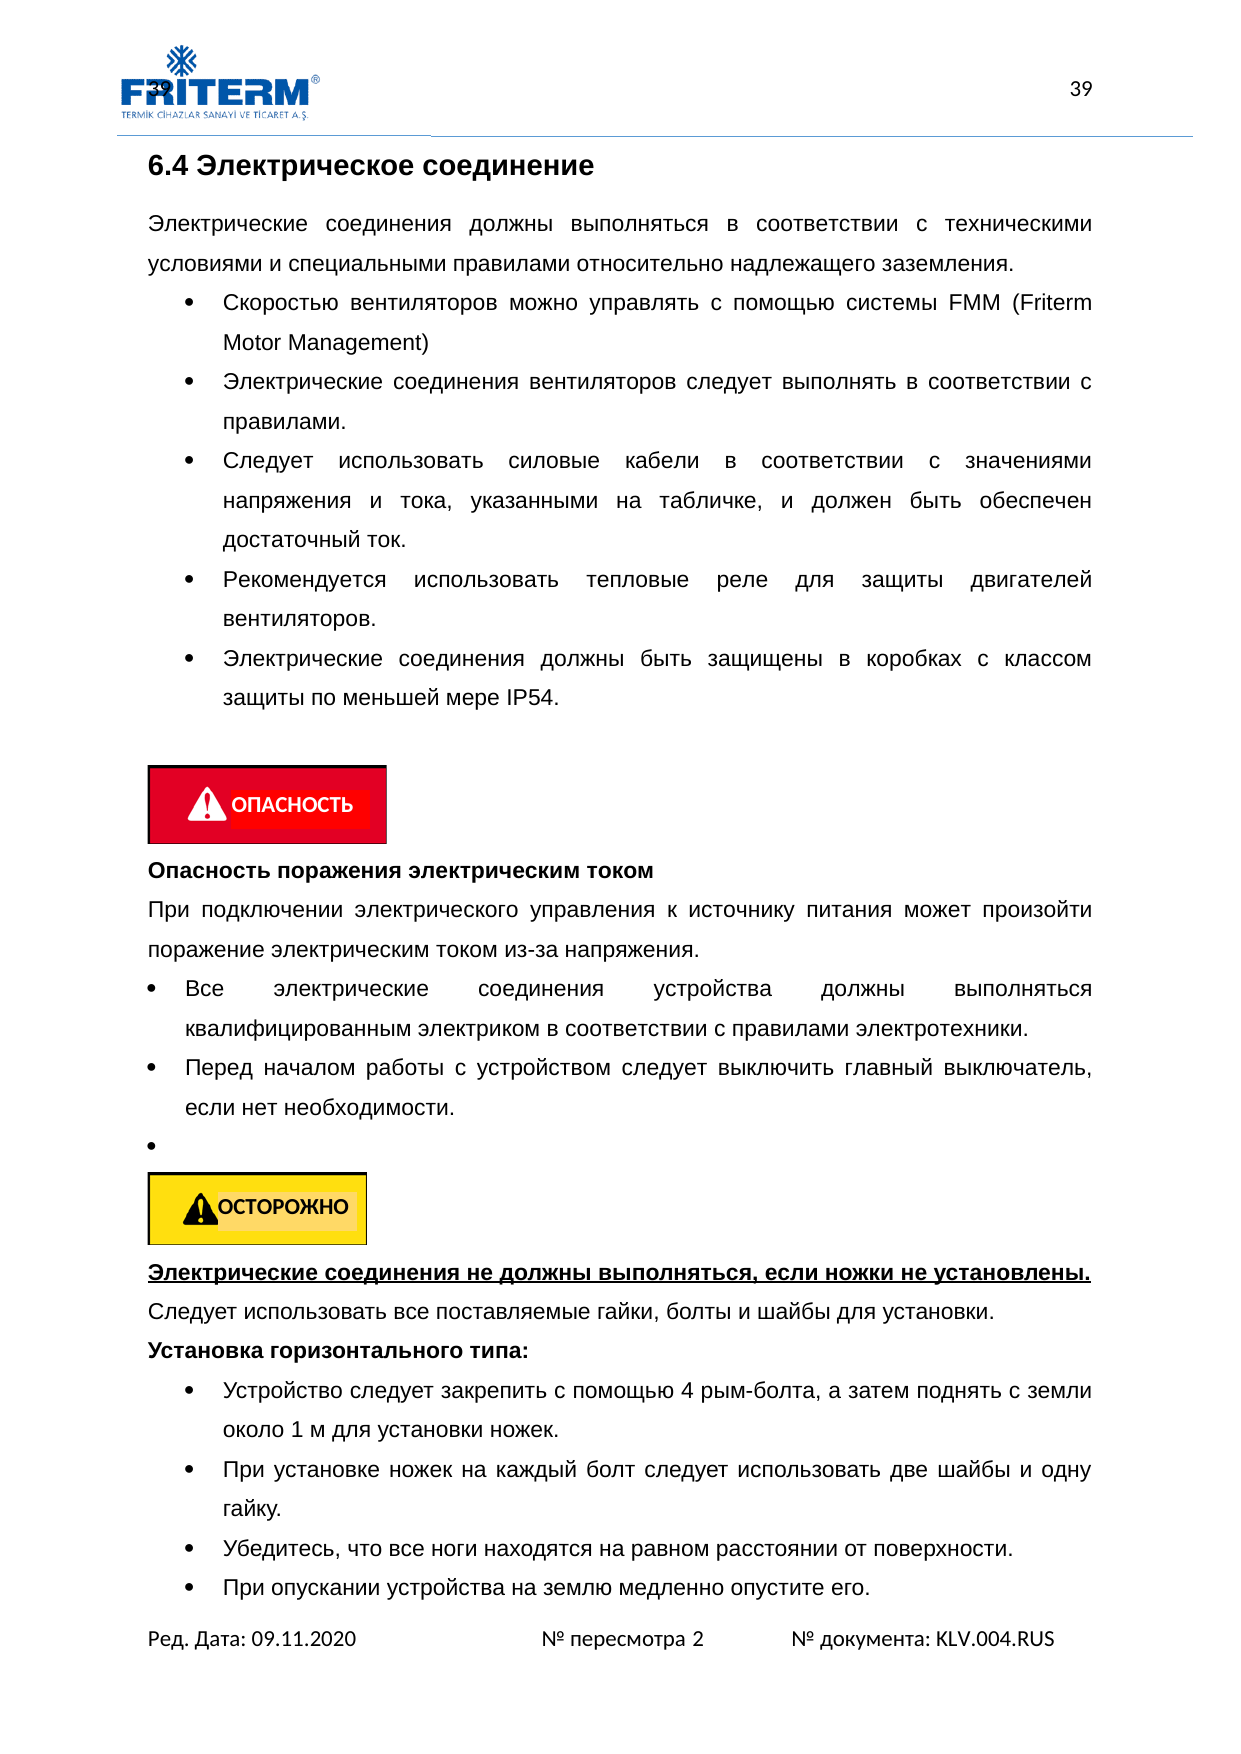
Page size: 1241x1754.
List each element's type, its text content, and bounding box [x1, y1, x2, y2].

list Скоростью вентиляторов можно управлять с помощью системы FMM (Friterm Motor Management) [185, 289, 1093, 355]
list Электрические соединения вентиляторов следует выполнять в соответствии с правилами. [185, 368, 1093, 434]
text Опасность поражения электрическим током [148, 857, 1093, 883]
list Следует использовать силовые кабели в соответствии с значениями напряжения и тока, указанными на табличке, и должен быть обеспечен достаточный ток. [185, 447, 1093, 553]
list Рекомендуется использовать тепловые реле для защиты двигателей вентиляторов. [185, 566, 1093, 632]
list Электрические соединения должны быть защищены в коробках с классом защиты по меньшей мере IP54. [185, 645, 1093, 711]
text Следует использовать все поставляемые гайки, болты и шайбы для установки. [148, 1298, 1093, 1324]
subtitle 6.4 Электрическое соединение [148, 148, 1093, 181]
list При опускании устройства на землю медленно опустите его. [185, 1574, 1093, 1601]
list Убедитесь, что все ноги находятся на равном расстоянии от поверхности. [185, 1535, 1093, 1561]
list Все электрические соединения устройства должны выполняться квалифицированным электриком в соответствии с правилами электротехники. [147, 975, 1093, 1041]
list При установке ножек на каждый болт следует использовать две шайбы и одну гайку. [185, 1456, 1093, 1522]
text Установка горизонтального типа: [148, 1337, 1093, 1364]
list Перед началом работы с устройством следует выключить главный выключатель, если нет необходимости. [147, 1054, 1093, 1120]
text При подключении электрического управления к источнику питания может произойти поражение электрическим током из-за напряжения. [148, 896, 1093, 962]
picture [119, 43, 321, 122]
list Устройство следует закрепить с помощью 4 рым-болта, а затем поднять с земли около 1 м для установки ножек. [185, 1377, 1093, 1443]
text Электрические соединения должны выполняться в соответствии с техническими условиями и специальными правилами относительно надлежащего заземления. [148, 210, 1093, 276]
text Электрические соединения не должны выполняться, если ножки не установлены. [148, 1258, 1093, 1285]
